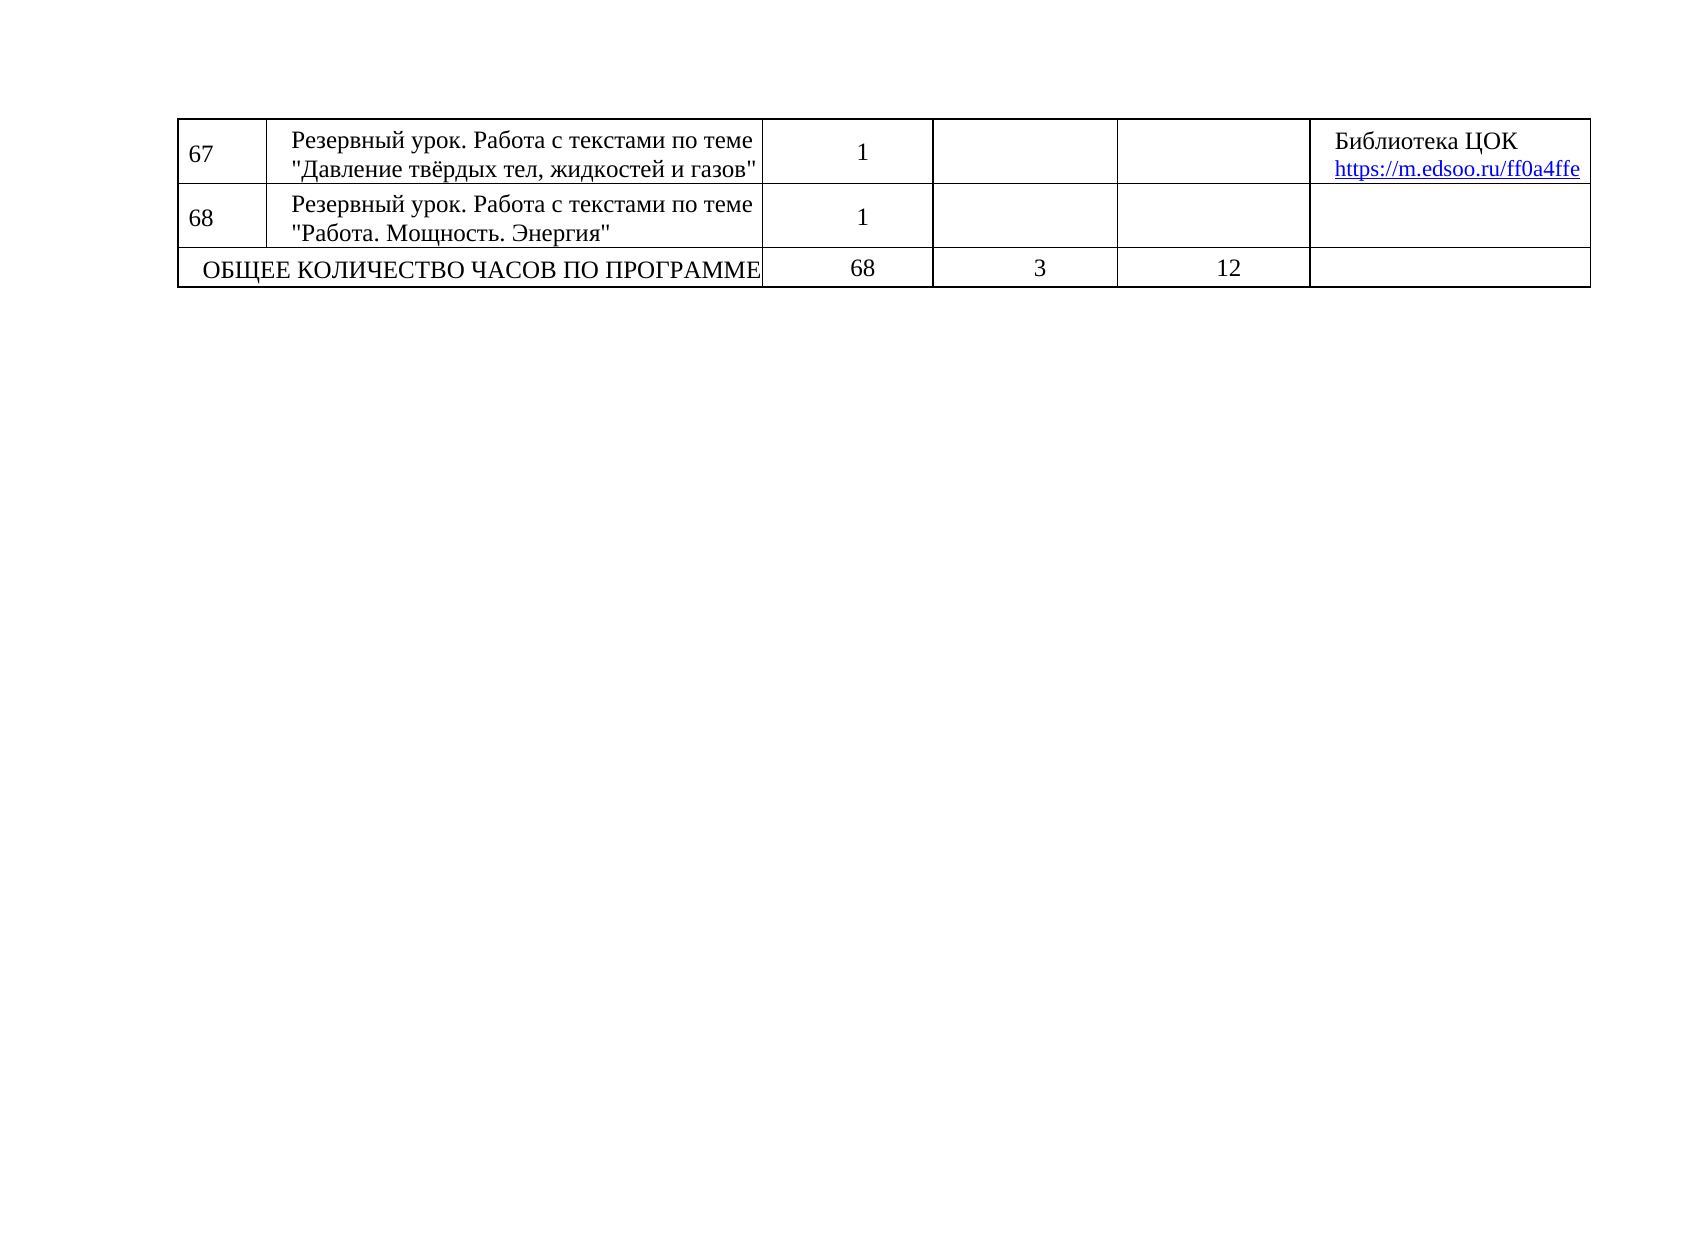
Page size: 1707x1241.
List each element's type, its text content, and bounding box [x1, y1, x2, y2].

table_cell Резервный урок. Работа с текстами по теме "Работа. Мощность. Энергия" [267, 184, 762, 247]
table_cell 67 [179, 120, 266, 182]
table_cell [1118, 184, 1309, 247]
table_cell 68 [179, 184, 266, 247]
table_cell [1311, 184, 1590, 247]
table_cell 68 [763, 248, 932, 286]
table_cell [934, 184, 1117, 247]
table_cell Библиотека ЦОК https://m.edsoo.ru/ff0a4ffe [1311, 120, 1590, 182]
table_cell 1 [763, 184, 932, 247]
table_cell 1 [763, 120, 932, 182]
table_cell ОБЩЕЕ КОЛИЧЕСТВО ЧАСОВ ПО ПРОГРАММЕ [179, 248, 762, 286]
table_cell [934, 120, 1117, 182]
table_cell [1311, 248, 1590, 286]
table_cell 3 [934, 248, 1117, 286]
table_cell [1118, 120, 1309, 182]
table_cell 12 [1118, 248, 1309, 286]
table_cell Резервный урок. Работа с текстами по теме "Давление твёрдых тел, жидкостей и газов" [267, 120, 762, 182]
